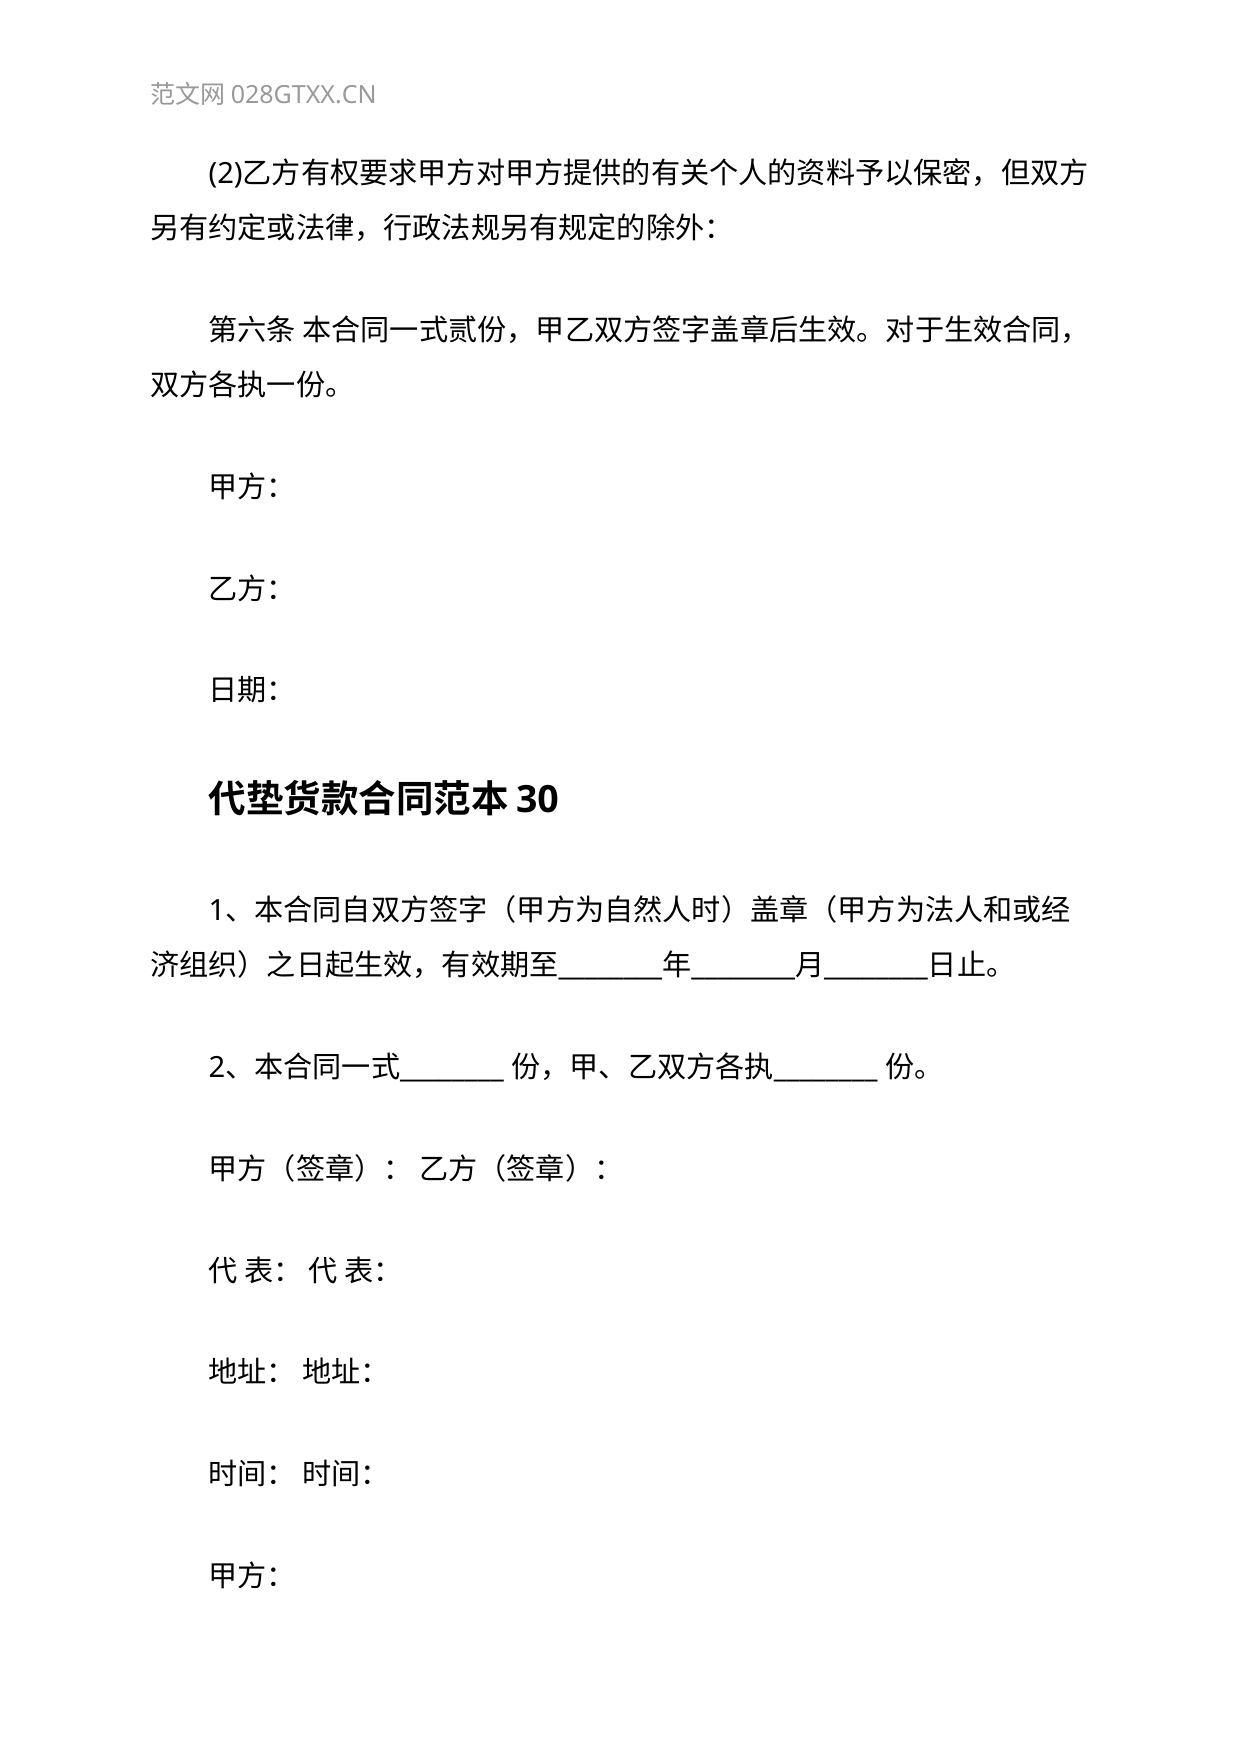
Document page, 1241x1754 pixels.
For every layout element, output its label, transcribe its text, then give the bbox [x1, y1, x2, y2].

text 1、本合同自双方签字（甲方为自然人时）盖章（甲方为法人和或经济组织）之日起生效，有效期至________年________月________日止。 [150, 886, 1090, 984]
text 代 表： 代 表： [150, 1247, 1090, 1289]
text 地址： 地址： [150, 1349, 1090, 1391]
text (2)乙方有权要求甲方对甲方提供的有关个人的资料予以保密，但双方另有约定或法律，行政法规另有规定的除外： [150, 150, 1090, 247]
text 日期： [150, 667, 1090, 709]
text 乙方： [150, 565, 1090, 607]
text 第六条 本合同一式贰份，甲乙双方签字盖章后生效。对于生效合同， 双方各执一份。 [150, 307, 1090, 404]
text 时间： 时间： [150, 1451, 1090, 1493]
text 甲方： [150, 1552, 1090, 1595]
text 代垫货款合同范本30 [150, 769, 1090, 823]
text 甲方： [150, 463, 1090, 506]
text 甲方（签章）： 乙方（签章）： [150, 1145, 1090, 1188]
text 2、本合同一式________ 份，甲、乙双方各执________ 份。 [150, 1043, 1090, 1086]
